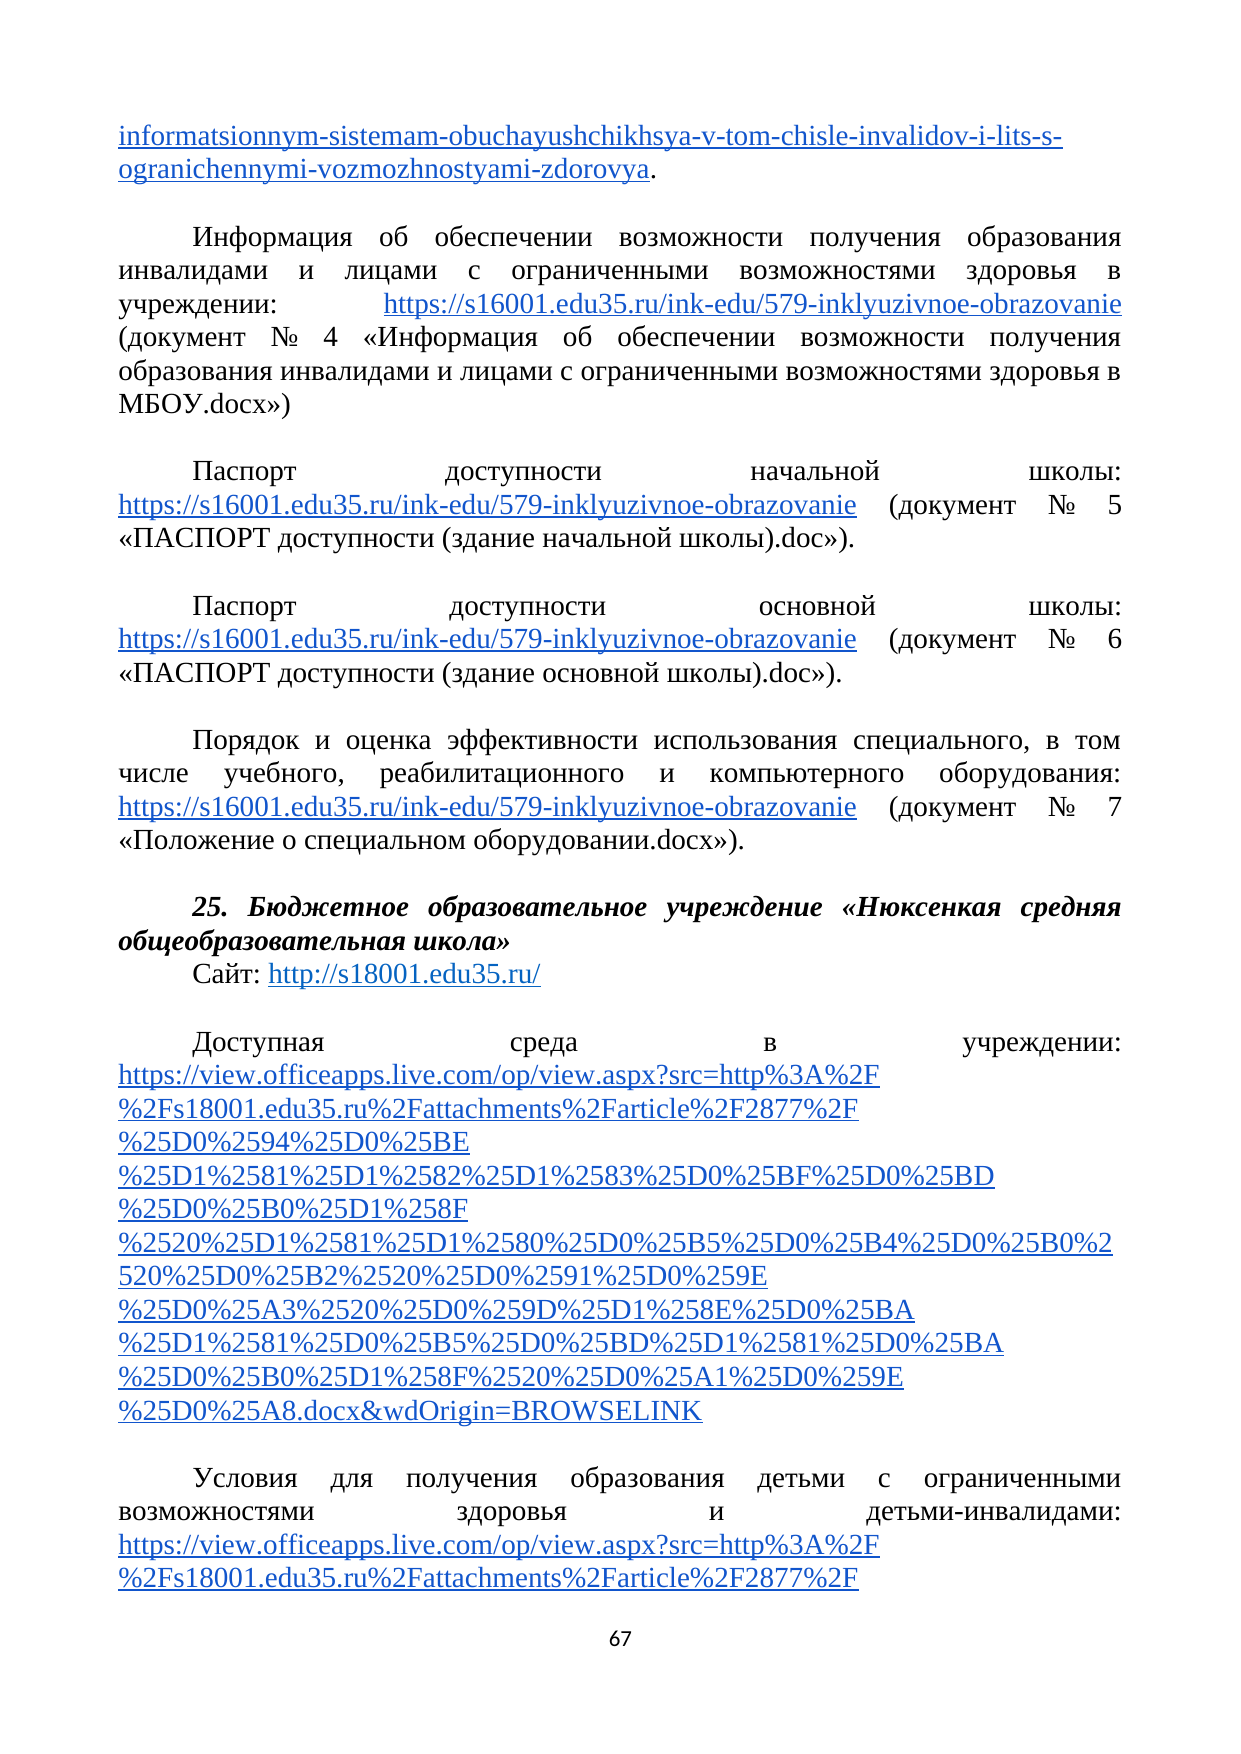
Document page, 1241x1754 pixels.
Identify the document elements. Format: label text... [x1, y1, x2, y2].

text Доступная среда в учреждении: https://view.officeapps.live.com/op/view.aspx?src=http%3A%2F%2Fs18001.edu35.ru%2Fattachments%2Farticle%2F2877%2F%25D0%2594%25D0%25BE%25D1%2581%25D1%2582%25D1%2583%25D0%25BF%25D0%25BD%25D0%25B0%25D1%258F%2520%25D1%2581%25D1%2580%25D0%25B5%25D0%25B4%25D0%25B0%2520%25D0%25B2%2520%25D0%2591%25D0%259E%25D0%25A3%2520%25D0%259D%25D1%258E%25D0%25BA%25D1%2581%25D0%25B5%25D0%25BD%25D1%2581%25D0%25BA%25D0%25B0%25D1%258F%2520%25D0%25A1%25D0%259E%25D0%25A8.docx&wdOrigin=BROWSELINK [118, 1024, 1122, 1426]
text Сайт: http://s18001.edu35.ru/ [118, 957, 1122, 990]
text Информация об обеспечении возможности получения образования инвалидами и лицами с ограниченными возможностями здоровья в учреждении: https://s16001.edu35.ru/ink-edu/579-inklyuzivnoe-obrazovanie (документ № 4 «Информация об обеспечении возможности получения образования инвалидами и лицами с ограниченными возможностями здоровья в МБОУ.docx») [118, 219, 1122, 420]
text Паспорт доступности начальной школы: https://s16001.edu35.ru/ink-edu/579-inklyuzivnoe-obrazovanie (документ № 5 «ПАСПОРТ доступности (здание начальной школы).doc»). [118, 453, 1122, 554]
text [118, 118, 1122, 185]
text 25. Бюджетное образовательное учреждение «Нюксенкая средняя общеобразовательная школа» [118, 889, 1122, 957]
text Порядок и оценка эффективности использования специального, в том числе учебного, реабилитационного и компьютерного оборудования: https://s16001.edu35.ru/ink-edu/579-inklyuzivnoe-obrazovanie (документ № 7 «Положение о специальном оборудовании.docx»). [118, 722, 1122, 856]
text Паспорт доступности основной школы: https://s16001.edu35.ru/ink-edu/579-inklyuzivnoe-obrazovanie (документ № 6 «ПАСПОРТ доступности (здание основной школы).doc»). [118, 588, 1122, 688]
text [118, 1460, 1122, 1594]
